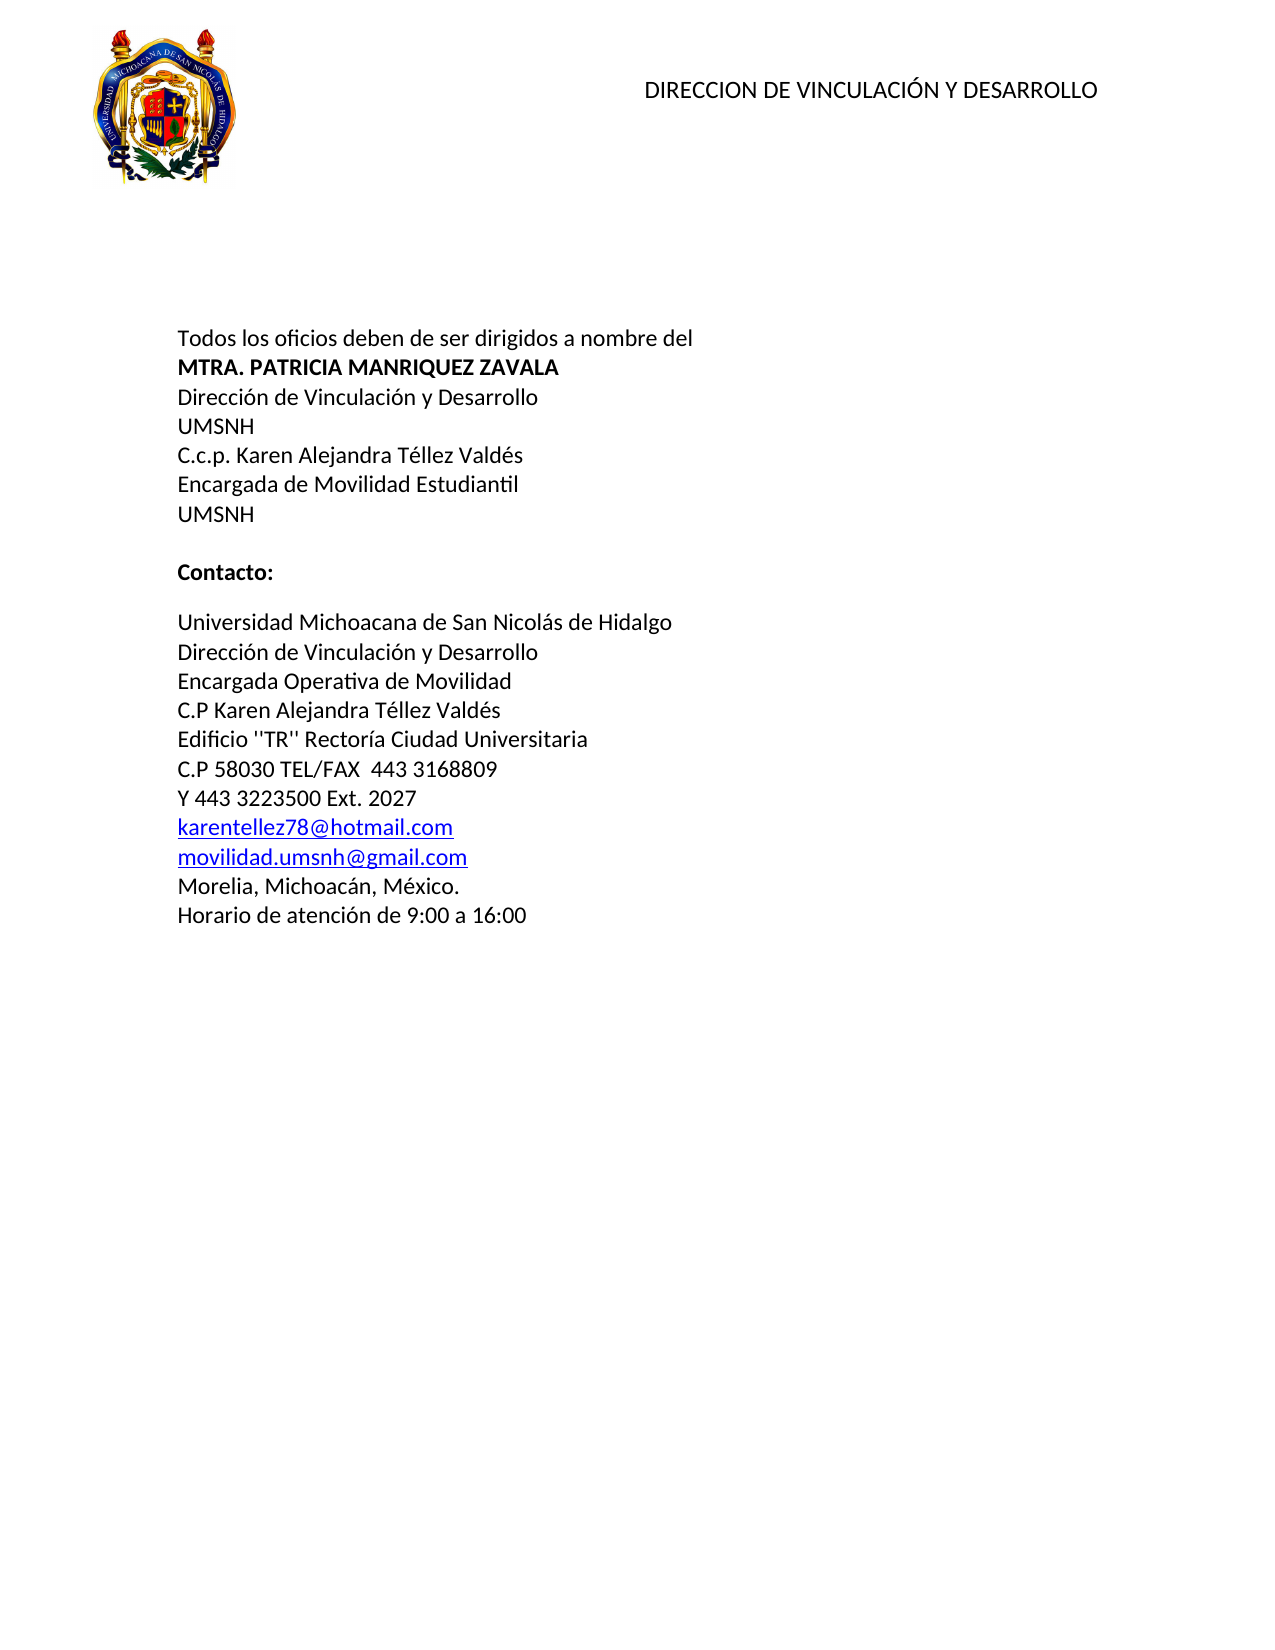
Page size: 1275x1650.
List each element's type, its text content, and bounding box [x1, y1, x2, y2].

text Contacto: [177, 557, 1098, 587]
text UMSNH [177, 499, 1098, 528]
text C.P 58030 TEL/FAX 443 3168809 [177, 754, 1098, 783]
text C.c.p. Karen Alejandra Téllez Valdés [177, 440, 1098, 469]
text Encargada de Movilidad Estudiantil [177, 469, 1098, 499]
text UMSNH [177, 411, 1098, 440]
text Horario de atención de 9:00 a 16:00 [177, 900, 1068, 929]
text MTRA. PATRICIA MANRIQUEZ ZAVALA [177, 352, 1098, 382]
text Edificio ''TR'' Rectoría Ciudad Universitaria [177, 724, 1098, 754]
text Encargada Operativa de Movilidad [177, 666, 1098, 695]
text karentellez78@hotmail.com [177, 812, 1098, 842]
text Y 443 3223500 Ext. 2027 [177, 783, 1098, 812]
text movilidad.umsnh@gmail.com [177, 842, 1098, 871]
picture [91, 25, 237, 189]
text Dirección de Vinculación y Desarrollo [177, 637, 1098, 666]
text Todos los oficios deben de ser dirigidos a nombre del [177, 323, 1098, 352]
text Dirección de Vinculación y Desarrollo [177, 382, 1098, 411]
text Morelia, Michoacán, México. [177, 871, 1098, 900]
text C.P Karen Alejandra Téllez Valdés [177, 695, 1098, 724]
text Universidad Michoacana de San Nicolás de Hidalgo [177, 607, 1098, 637]
